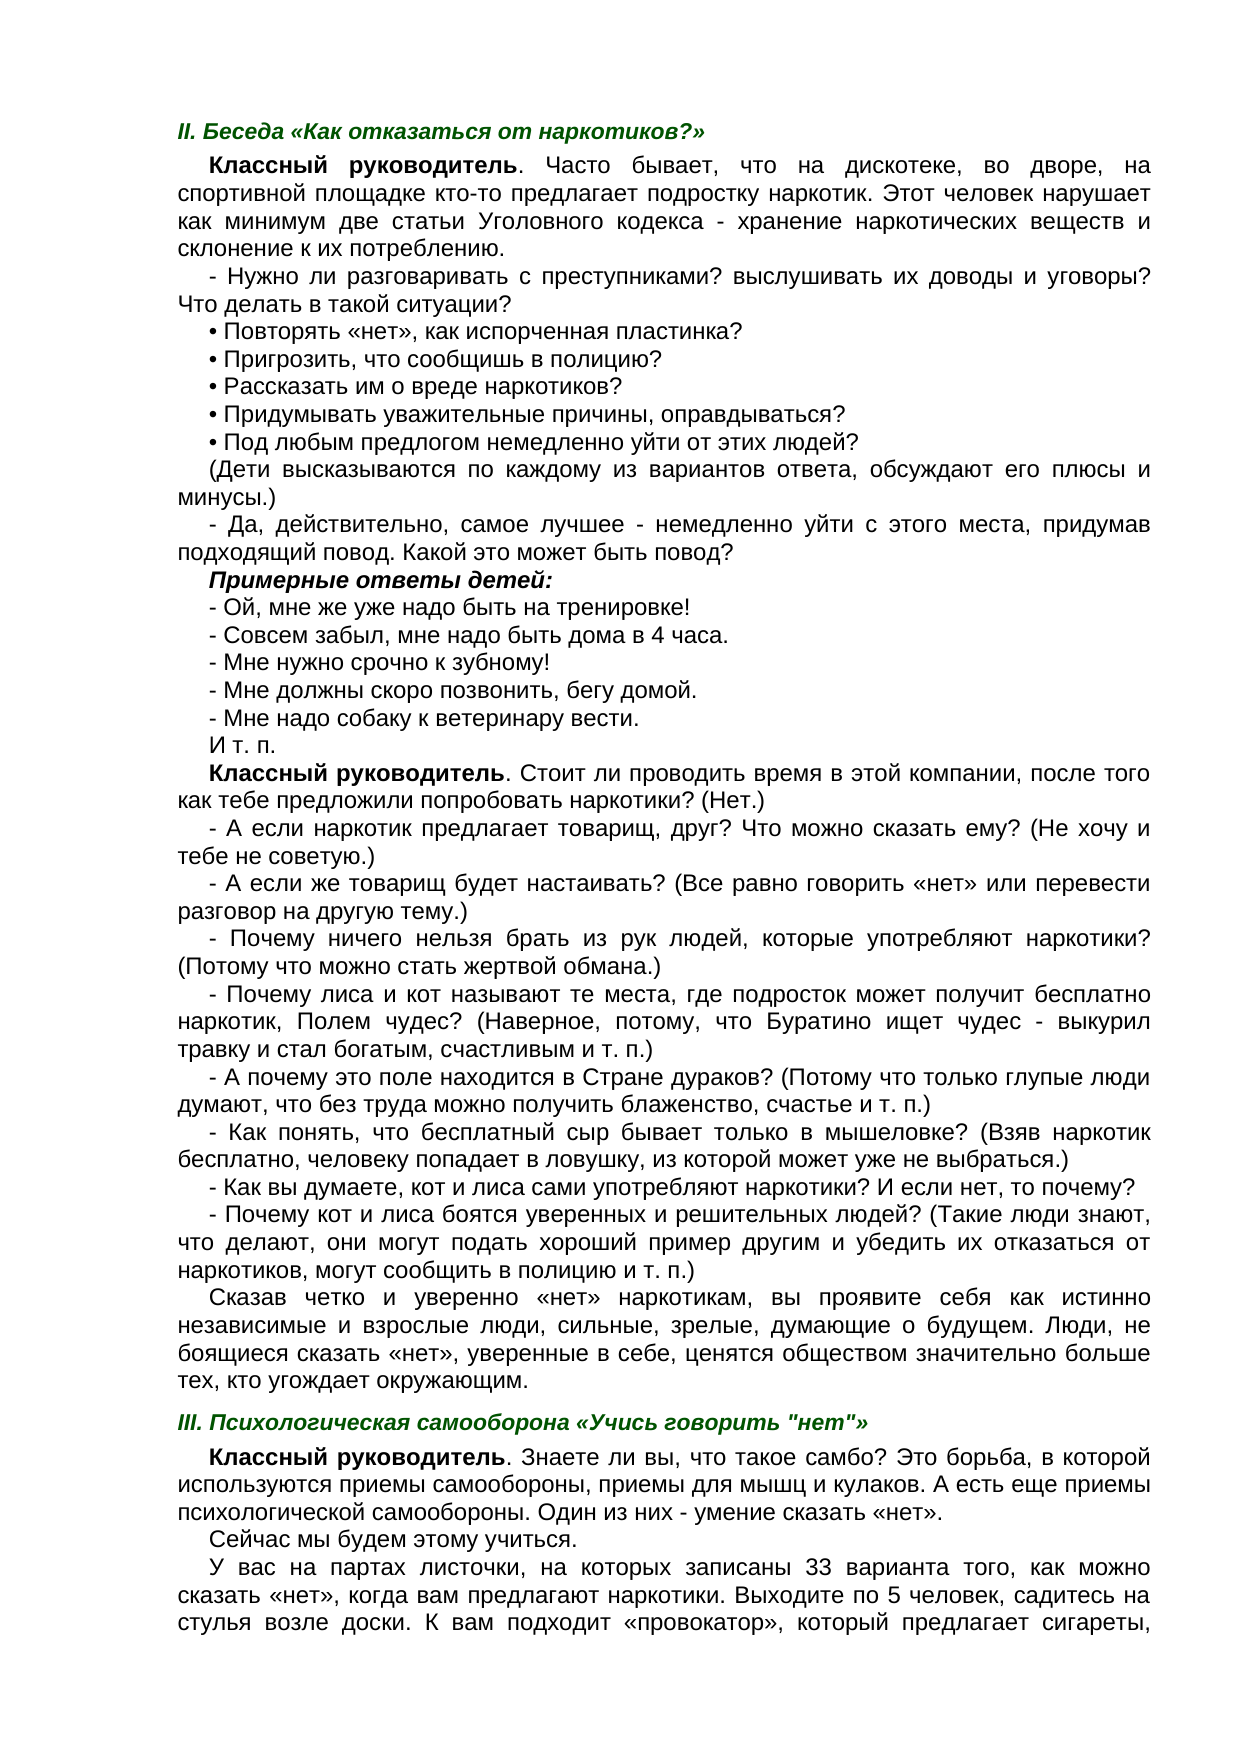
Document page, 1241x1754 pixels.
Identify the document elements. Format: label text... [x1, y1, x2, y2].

text - Мне надо собаку к ветеринару вести. [177, 703, 1152, 731]
text - А если наркотик предлагает товарищ, друг? Что можно сказать ему? (Не хочу и тебе не советую.) [177, 814, 1152, 869]
text Сказав четко и уверенно «нет» наркотикам, вы проявите себя как истинно независимые и взрослые люди, сильные, зрелые, думающие о будущем. Люди, не боящиеся сказать «нет», уверенные в себе, ценятся обществом значительно больше тех, кто угождает окружающим. [177, 1283, 1152, 1394]
text - Как вы думаете, кот и лиса сами употребляют наркотики? И если нет, то почему? [177, 1173, 1152, 1200]
text - Нужно ли разговаривать с преступниками? выслушивать их доводы и уговоры? Что делать в такой ситуации? [177, 262, 1152, 317]
text - Почему ничего нельзя брать из рук людей, которые употребляют наркотики? (Потому что можно стать жертвой обмана.) [177, 924, 1152, 979]
text - Ой, мне же уже надо быть на тренировке! [177, 593, 1152, 621]
text - Почему лиса и кот называют те места, где подросток может получит бесплатно наркотик, Полем чудес? (Наверное, потому, что Буратино ищет чудес - выкурил травку и стал богатым, счастливым и т. п.) [177, 979, 1152, 1062]
text - Мне должны скоро позвонить, бегу домой. [177, 676, 1152, 703]
text (Дети высказываются по каждому из вариантов ответа, обсуждают его плюсы и минусы.) [177, 455, 1152, 510]
text • Рассказать им о вреде наркотиков? [177, 372, 1152, 400]
text Примерные ответы детей: [177, 566, 1152, 593]
text Классный руководитель. Знаете ли вы, что такое самбо? Это борьба, в которой используются приемы самообороны, приемы для мышц и кулаков. А есть еще приемы психологической самообороны. Один из них - умение сказать «нет». [177, 1443, 1152, 1525]
text Классный руководитель. Часто бывает, что на дискотеке, во дворе, на спортивной площадке кто-то предлагает подростку наркотик. Этот человек нарушает как минимум две статьи Уголовного кодекса - хранение наркотических веществ и склонение к их потреблению. [177, 151, 1152, 262]
text - А почему это поле находится в Стране дураков? (Потому что только глупые люди думают, что без труда можно получить блаженство, счастье и т. п.) [177, 1062, 1152, 1118]
text • Пригрозить, что сообщишь в полицию? [177, 345, 1152, 372]
text - А если же товарищ будет настаивать? (Все равно говорить «нет» или перевести разговор на другую тему.) [177, 869, 1152, 924]
text - Да, действительно, самое лучшее - немедленно уйти с этого места, придумав подходящий повод. Какой это может быть повод? [177, 510, 1152, 566]
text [177, 1553, 1152, 1636]
text • Под любым предлогом немедленно уйти от этих людей? [177, 427, 1152, 455]
text • Придумывать уважительные причины, оправдываться? [177, 400, 1152, 427]
text - Совсем забыл, мне надо быть дома в 4 часа. [177, 621, 1152, 648]
text И т. п. [177, 731, 1152, 759]
text - Почему кот и лиса боятся уверенных и решительных людей? (Такие люди знают, что делают, они могут подать хороший пример другим и убедить их отказаться от наркотиков, могут сообщить в полицию и т. п.) [177, 1200, 1152, 1283]
text - Как понять, что бесплатный сыр бывает только в мышеловке? (Взяв наркотик бесплатно, человеку попадает в ловушку, из которой может уже не выбраться.) [177, 1118, 1152, 1173]
text Классный руководитель. Стоит ли проводить время в этой компании, после того как тебе предложили попробовать наркотики? (Нет.) [177, 759, 1152, 814]
subtitle II. Беседа «Как отказаться от наркотиков?» [177, 118, 1152, 144]
subtitle III. Психологическая самооборона «Учись говорить "нет"» [177, 1409, 1152, 1436]
text - Мне нужно срочно к зубному! [177, 648, 1152, 676]
text • Повторять «нет», как испорченная пластинка? [177, 317, 1152, 345]
text Сейчас мы будем этому учиться. [177, 1525, 1152, 1553]
